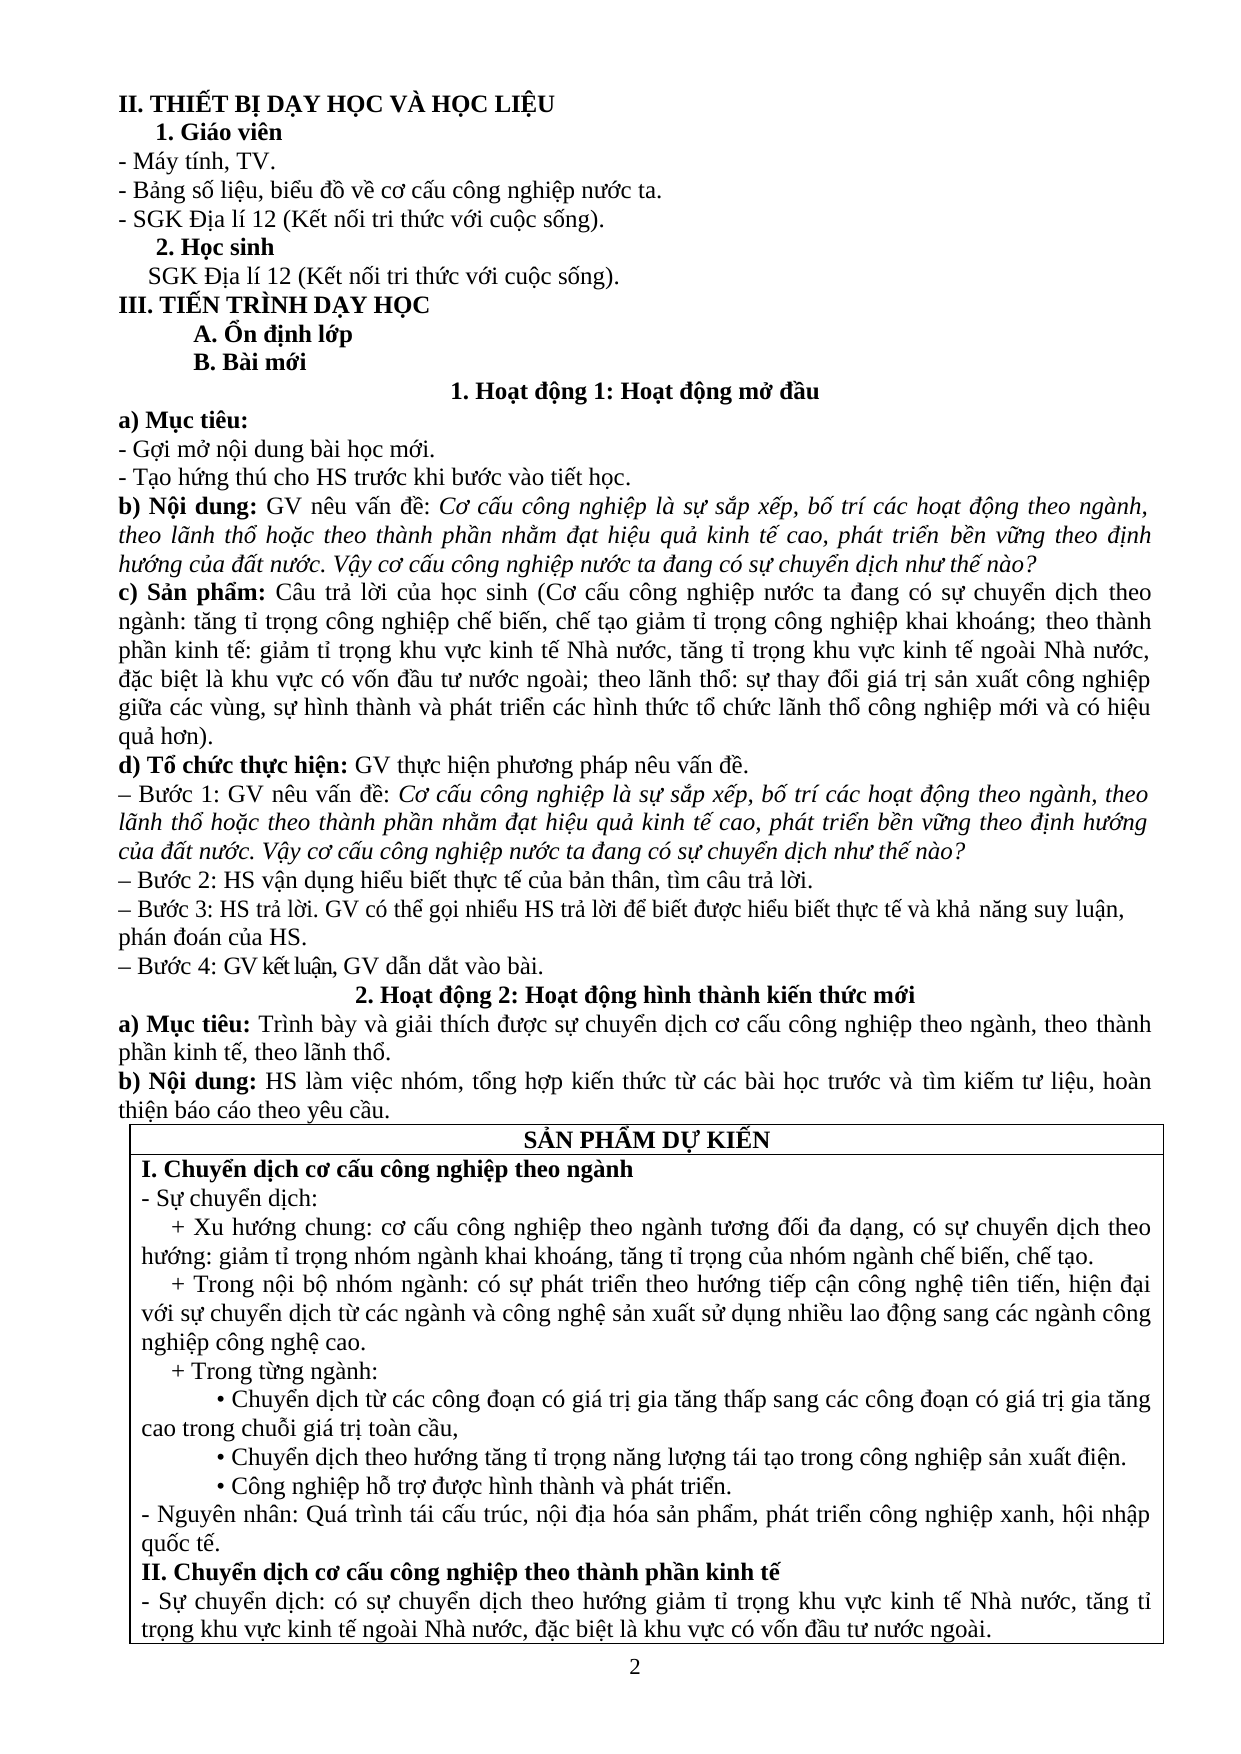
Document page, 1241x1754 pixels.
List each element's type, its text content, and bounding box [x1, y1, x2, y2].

text c) Sản phẩm: Câu trả lời của học sinh (Cơ cấu công nghiệp nước ta đang có sự chuyển dịch theo ngành: tăng tỉ trọng công nghiệp chế biến, chế tạo giảm tỉ trọng công nghiệp khai khoáng; theo thành phần kinh tế: giảm tỉ trọng khu vực kinh tế Nhà nước, tăng tỉ trọng khu vực kinh tế ngoài Nhà nước, đặc biệt là khu vực có vốn đầu tư nước ngoài; theo lãnh thổ: sự thay đổi giá trị sản xuất công nghiệp giữa các vùng, sự hình thành và phát triển các hình thức tổ chức lãnh thổ công nghiệp mới và có hiệu quả hơn). [118, 577, 1152, 750]
text b) Nội dung: HS làm việc nhóm, tổng hợp kiến thức từ các bài học trước và tìm kiếm tư liệu, hoàn thiện báo cáo theo yêu cầu. [118, 1066, 1152, 1124]
text 2. Học sinh [118, 232, 1152, 261]
text b) Nội dung: GV nêu vấn đề: Cơ cấu công nghiệp là sự sắp xếp, bố trí các hoạt động theo ngành, theo lãnh thổ hoặc theo thành phần nhằm đạt hiệu quả kinh tế cao, phát triển bền vững theo định hướng của đất nước. Vậy cơ cấu công nghiệp nước ta đang có sự chuyển dịch như thế nào? [118, 491, 1152, 577]
list – Bước 2: HS vận dụng hiểu biết thực tế của bản thân, tìm câu trả lời. [118, 865, 1152, 894]
list – Bước 1: GV nêu vấn đề: Cơ cấu công nghiệp là sự sắp xếp, bố trí các hoạt động theo ngành, theo lãnh thổ hoặc theo thành phần nhằm đạt hiệu quả kinh tế cao, phát triển bền vững theo định hướng của đất nước. Vậy cơ cấu công nghiệp nước ta đang có sự chuyển dịch như thế nào? [118, 779, 1152, 865]
subtitle III. TIẾN TRÌNH DẠY HỌC [118, 290, 1152, 319]
text - Máy tính, TV. [118, 146, 1152, 175]
text 2. Hoạt động 2: Hoạt động hình thành kiến thức mới [118, 980, 1152, 1009]
list – Bước 4: GV kết luận, GV dẫn dắt vào bài. [118, 951, 1124, 980]
subtitle 1. Hoạt động 1: Hoạt động mở đầu [118, 376, 1152, 405]
text - Tạo hứng thú cho HS trước khi bước vào tiết học. [118, 462, 1152, 491]
text SGK Địa lí 12 (Kết nối tri thức với cuộc sống). [118, 261, 1152, 290]
text - SGK Địa lí 12 (Kết nối tri thức với cuộc sống). [118, 204, 1152, 232]
text d) Tổ chức thực hiện: GV thực hiện phương pháp nêu vấn đề. [118, 750, 1152, 779]
list – Bước 3: HS trả lời. GV có thể gọi nhiểu HS trả lời để biết được hiểu biết thực tế và khả năng suy luận, phán đoán của HS. [118, 894, 1124, 951]
subtitle 1. Giáo viên [118, 117, 1152, 146]
text A. Ổn định lớp [118, 319, 1152, 347]
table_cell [131, 1155, 1163, 1643]
text - Bảng số liệu, biểu đồ về cơ cấu công nghiệp nước ta. [118, 175, 1152, 204]
text - Gợi mở nội dung bài học mới. [118, 434, 1152, 462]
table_header SẢN PHẨM DỰ KIẾN [131, 1125, 1163, 1153]
text a) Mục tiêu: [118, 405, 1152, 434]
text B. Bài mới [118, 347, 1152, 376]
text a) Mục tiêu: Trình bày và giải thích được sự chuyển dịch cơ cấu công nghiệp theo ngành, theo thành phần kinh tế, theo lãnh thổ. [118, 1009, 1152, 1066]
text II. THIẾT BỊ DẠY HỌC VÀ HỌC LIỆU [118, 89, 1152, 117]
